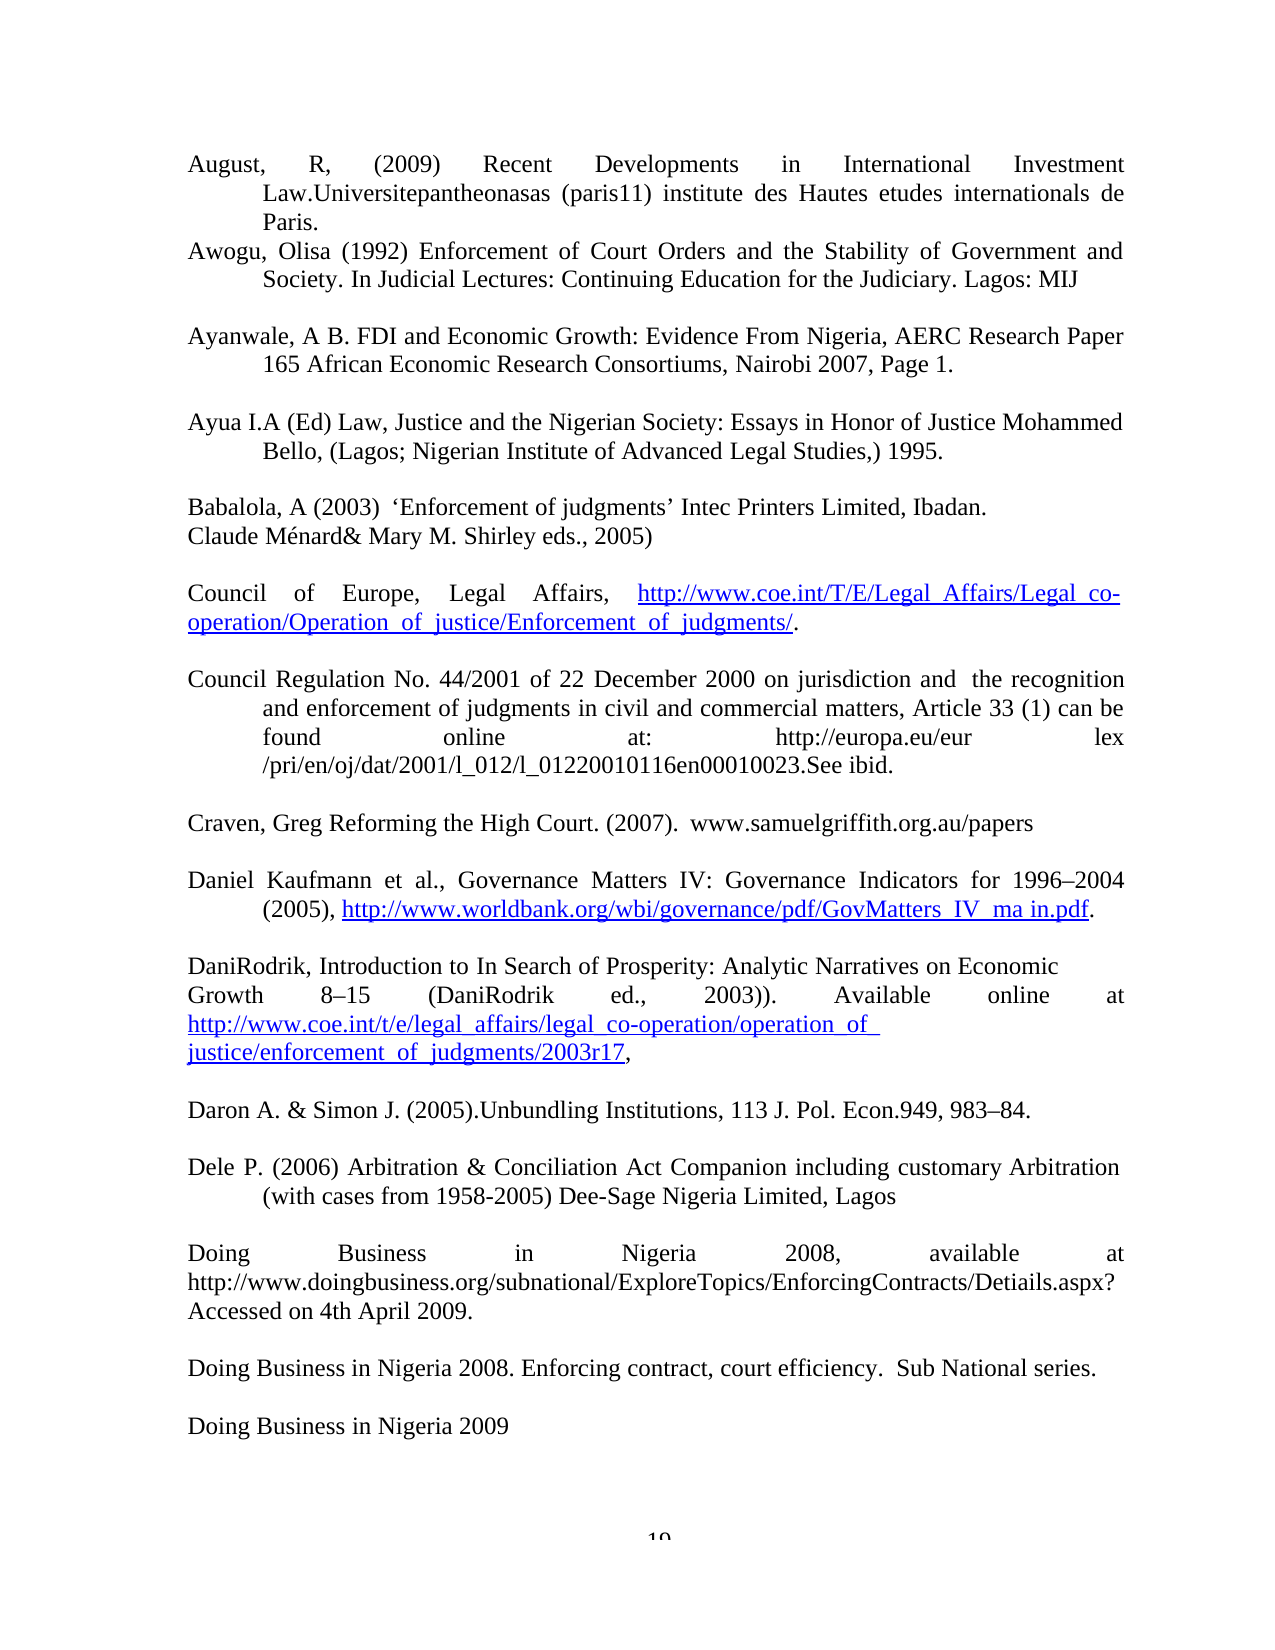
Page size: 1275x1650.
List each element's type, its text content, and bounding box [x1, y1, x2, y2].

text Craven, Greg Reforming the High Court. (2007). www.samuelgriffith.org.au/papers [187, 808, 1137, 837]
text DaniRodrik, Introduction to In Search of Prosperity: Analytic Narratives on Economic Growth 8–15 (DaniRodrik ed., 2003)). Available online at http://www.coe.int/t/e/legal_affairs/legal_co-operation/operation_of_ justice/enforcement_of_judgments/2003r17, [187, 951, 1125, 1066]
text Council of Europe, Legal Affairs, http://www.coe.int/T/E/Legal_Affairs/Legal_co- operation/Operation_of_justice/Enforcement_of_judgments/. [187, 578, 1125, 636]
text Doing Business in Nigeria 2008, available at http://www.doingbusiness.org/subnational/ExploreTopics/EnforcingContracts/Detiails.aspx? Accessed on 4th April 2009. [187, 1238, 1124, 1324]
text Daron A. & Simon J. (2005).Unbundling Institutions, 113 J. Pol. Econ.949, 983–84. [187, 1095, 1137, 1123]
text /pri/en/oj/dat/2001/l_012/l_01220010116en00010023.See ibid. [262, 751, 1137, 779]
text Council Regulation No. 44/2001 of 22 December 2000 on jurisdiction and the recognition and enforcement of judgments in civil and commercial matters, Article 33 (1) can be found online at: http://europa.eu/eur lex [187, 664, 1125, 751]
text Daniel Kaufmann et al., Governance Matters IV: Governance Indicators for 1996–2004 (2005), http://www.worldbank.org/wbi/governance/pdf/GovMatters_IV_ma in.pdf. [187, 865, 1125, 923]
text Ayua I.A (Ed) Law, Justice and the Nigerian Society: Essays in Honor of Justice Mohammed Bello, (Lagos; Nigerian Institute of Advanced Legal Studies,) 1995. [187, 407, 1124, 464]
text Ayanwale, A B. FDI and Economic Growth: Evidence From Nigeria, AERC Research Paper 165 African Economic Research Consortiums, Nairobi 2007, Page 1. [187, 322, 1125, 378]
text Dele P. (2006) Arbitration & Conciliation Act Companion including customary Arbitration (with cases from 1958-2005) Dee-Sage Nigeria Limited, Lagos [187, 1152, 1130, 1210]
text August, R, (2009) Recent Developments in International Investment Law.Universitepantheonasas (paris11) institute des Hautes etudes internationals de Paris. [187, 149, 1125, 236]
text Doing Business in Nigeria 2008. Enforcing contract, court efficiency. Sub National series. Doing Business in Nigeria 2009 [187, 1353, 1130, 1439]
text Awogu, Olisa (1992) Enforcement of Court Orders and the Stability of Government and Society. In Judicial Lectures: Continuing Education for the Judiciary. Lagos: MIJ [187, 236, 1124, 293]
text Babalola, A (2003) ‘Enforcement of judgments’ Intec Printers Limited, Ibadan. Claude Ménard& Mary M. Shirley eds., 2005) [187, 493, 1038, 549]
